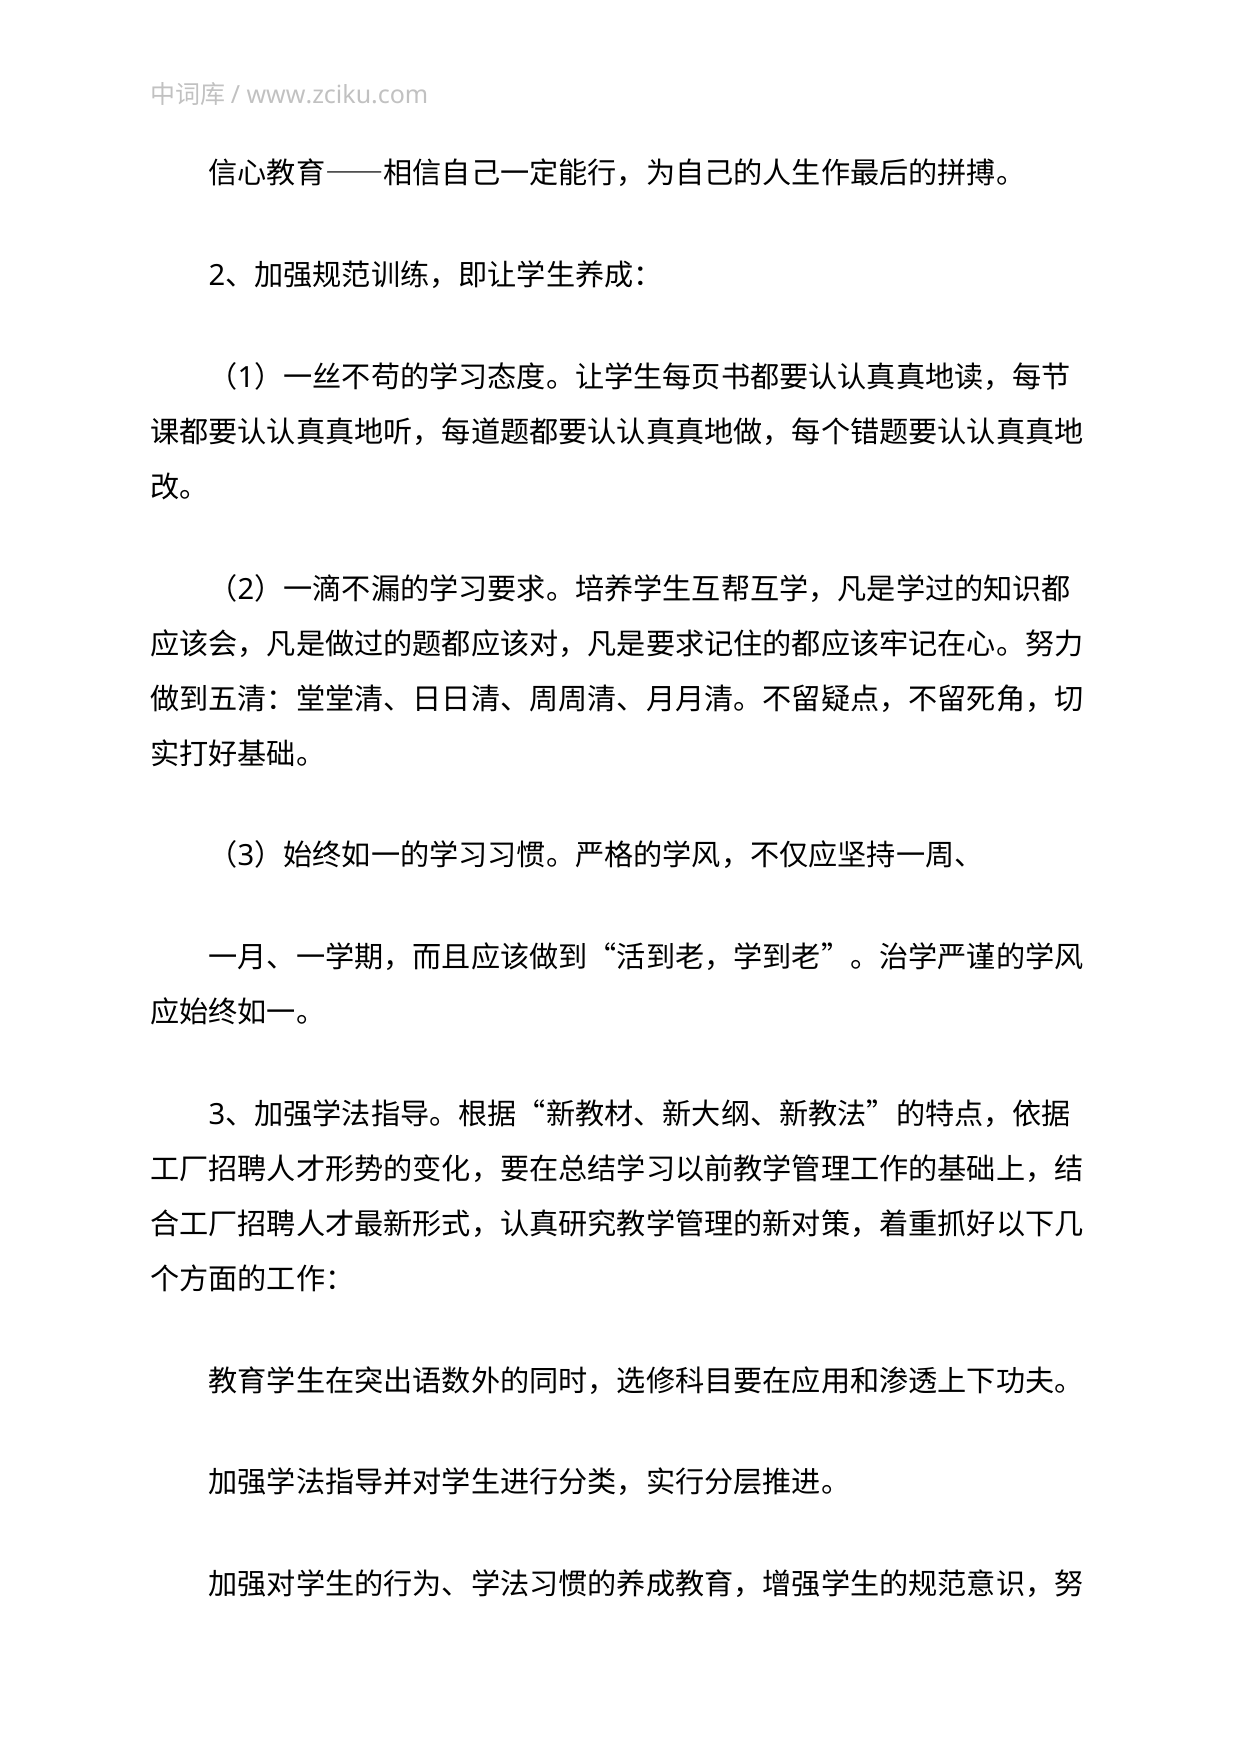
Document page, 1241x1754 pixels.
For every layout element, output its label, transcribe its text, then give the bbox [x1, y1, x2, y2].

text 加强学法指导并对学生进行分类，实行分层推进。 [150, 1459, 1090, 1501]
text 3、加强学法指导。根据“新教材、新大纲、新教法”的特点，依据工厂招聘人才形势的变化，要在总结学习以前教学管理工作的基础上，结合工厂招聘人才最新形式，认真研究教学管理的新对策，着重抓好以下几个方面的工作： [150, 1091, 1090, 1298]
text （1）一丝不苟的学习态度。让学生每页书都要认认真真地读，每节课都要认认真真地听，每道题都要认认真真地做，每个错题要认认真真地改。 [150, 354, 1090, 506]
text （3）始终如一的学习习惯。严格的学风，不仅应坚持一周、 [150, 832, 1090, 874]
text 一月、一学期，而且应该做到“活到老，学到老”。治学严谨的学风应始终如一。 [150, 934, 1090, 1031]
text 2、加强规范训练，即让学生养成： [150, 252, 1090, 294]
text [150, 1561, 1090, 1603]
text （2）一滴不漏的学习要求。培养学生互帮互学，凡是学过的知识都应该会，凡是做过的题都应该对，凡是要求记住的都应该牢记在心。努力做到五清：堂堂清、日日清、周周清、月月清。不留疑点，不留死角，切实打好基础。 [150, 565, 1090, 772]
text 教育学生在突出语数外的同时，选修科目要在应用和渗透上下功夫。 [150, 1357, 1090, 1399]
text 信心教育——相信自己一定能行，为自己的人生作最后的拼搏。 [150, 150, 1090, 192]
